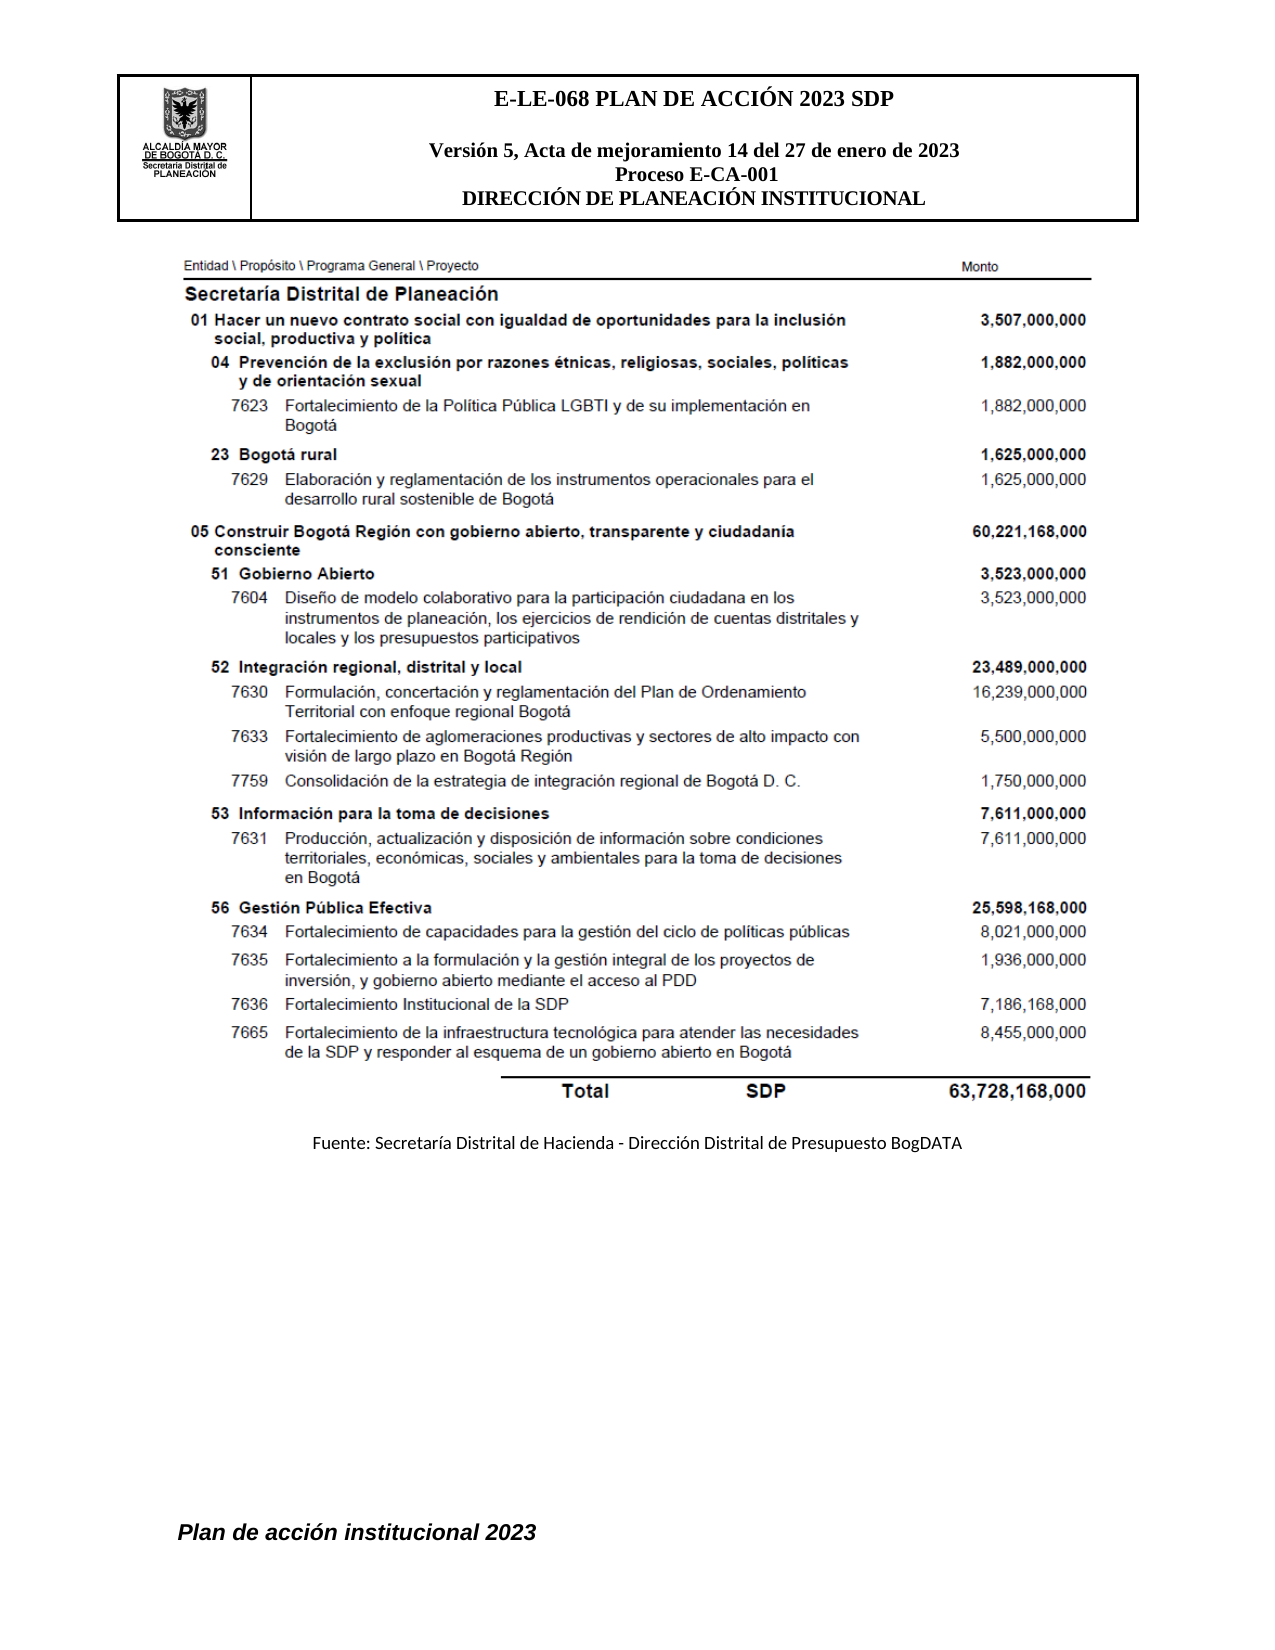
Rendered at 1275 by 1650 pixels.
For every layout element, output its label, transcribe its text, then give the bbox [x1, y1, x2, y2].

picture [141, 86, 228, 178]
picture [177, 253, 1098, 1113]
text Fuente: Secretaría Distrital de Hacienda - Dirección Distrital de Presupuesto BogDATA [177, 1131, 1098, 1154]
